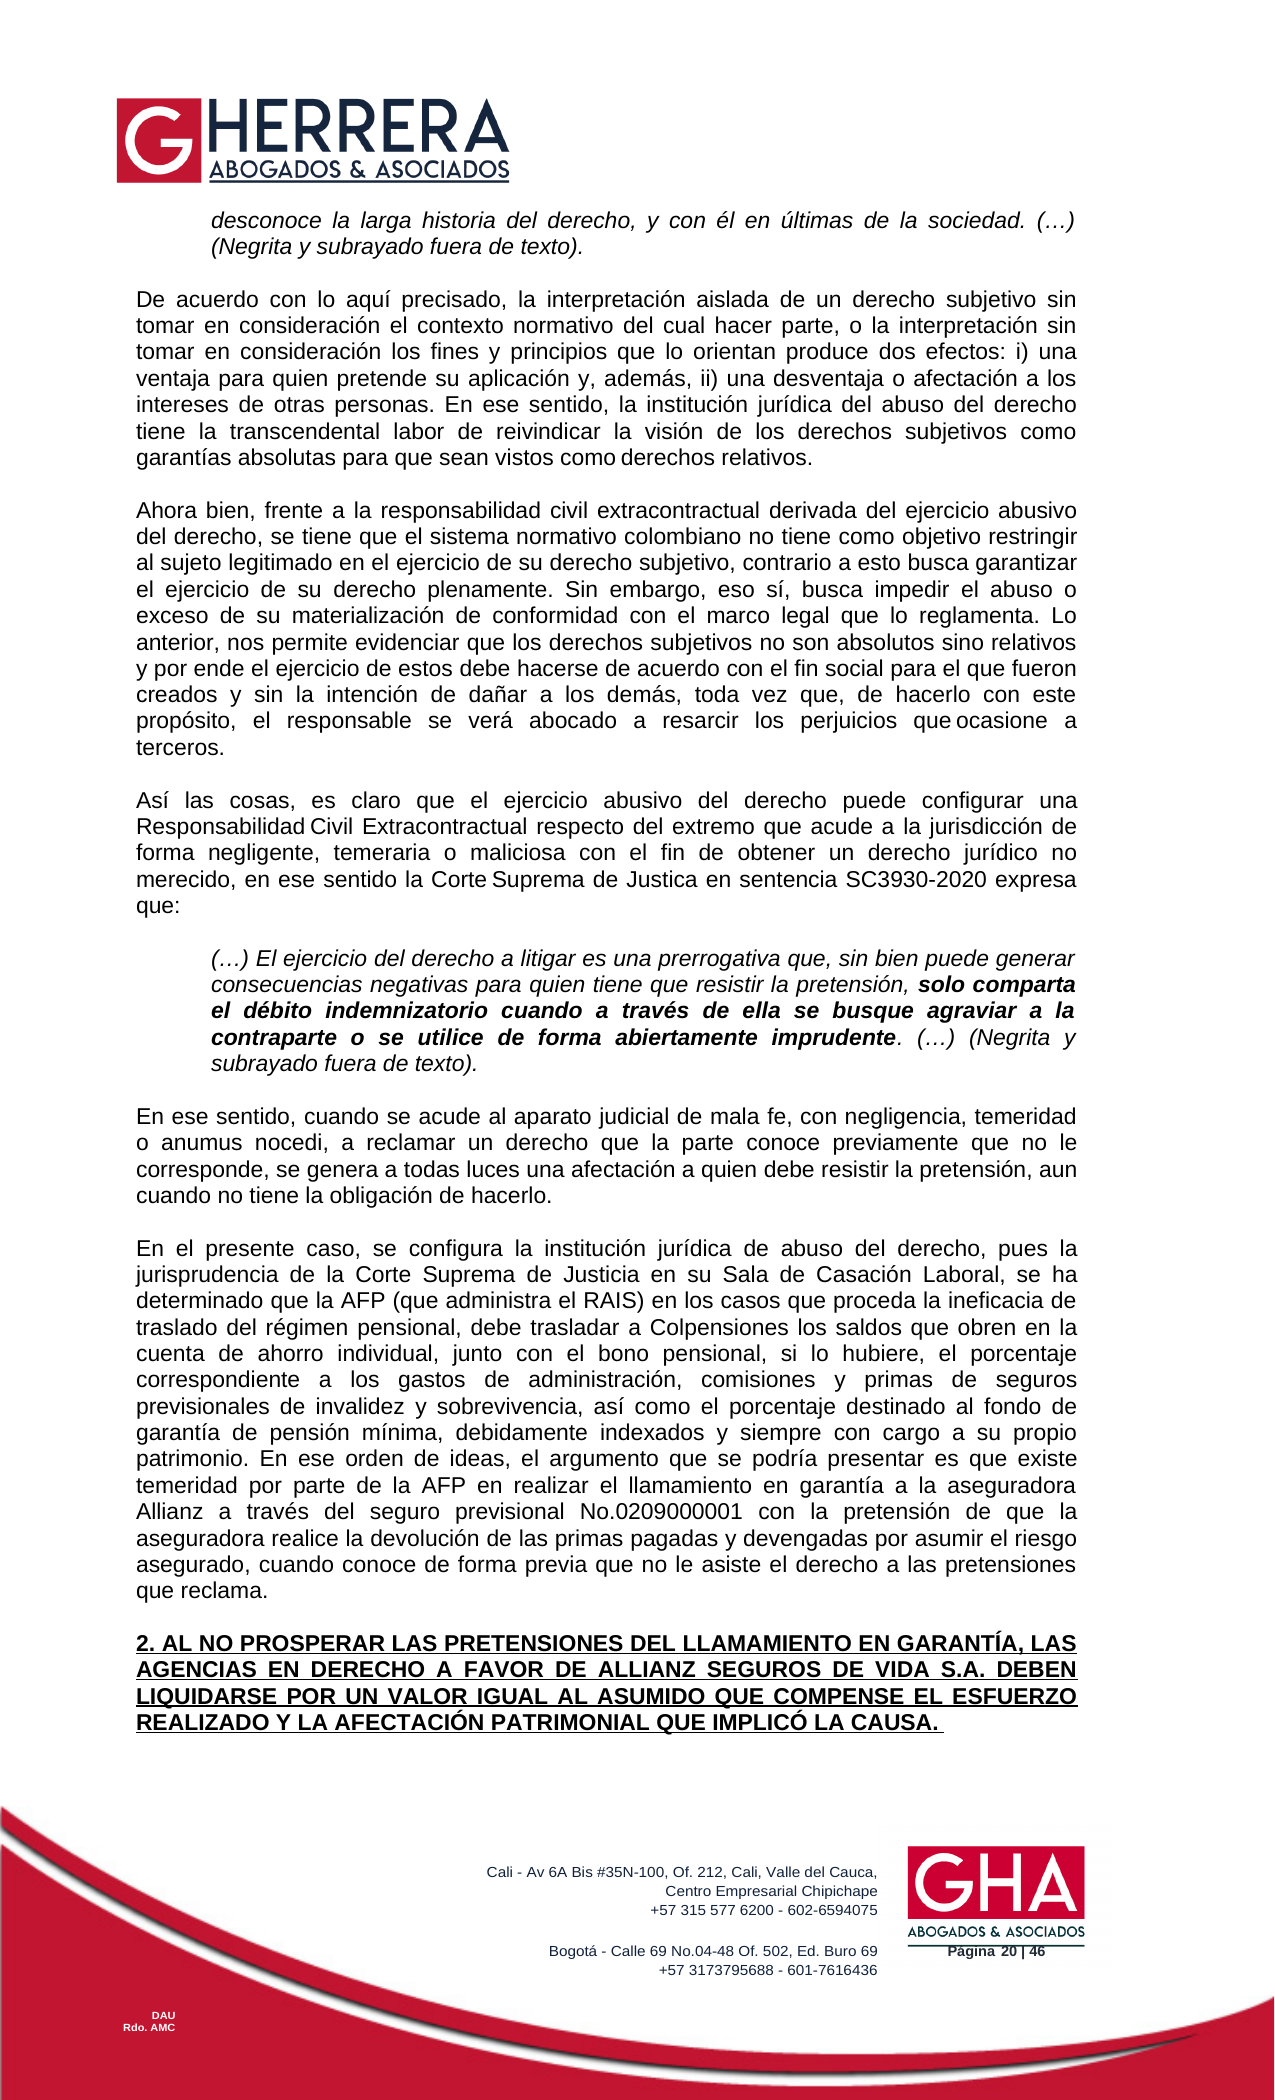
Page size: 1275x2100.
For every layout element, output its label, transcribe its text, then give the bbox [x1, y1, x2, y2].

text De acuerdo con lo aquí precisado, la interpretación aislada de un derecho subjetivo sin tomar en consideración el contexto normativo del cual hacer parte, o la interpretación sin tomar en consideración los fines y principios que lo orientan produce dos efectos: i) una ventaja para quien pretende su aplicación y, además, ii) una desventaja o afectación a los intereses de otras personas. En ese sentido, la institución jurídica del abuso del derecho tiene la transcendental labor de reivindicar la visión de los derechos subjetivos como garantías absolutas para que sean vistos como derechos relativos. [136, 286, 1078, 470]
text 2. AL NO PROSPERAR LAS PRETENSIONES DEL LLAMAMIENTO EN GARANTÍA, LAS AGENCIAS EN DERECHO A FAVOR DE ALLIANZ SEGUROS DE VIDA S.A. DEBEN LIQUIDARSE POR UN VALOR IGUAL AL ASUMIDO QUE COMPENSE EL ESFUERZO REALIZADO Y LA AFECTACIÓN PATRIMONIAL QUE IMPLICÓ LA CAUSA. [136, 1707, 1078, 1735]
text Ahora bien, frente a la responsabilidad civil extracontractual derivada del ejercicio abusivo del derecho, se tiene que el sistema normativo colombiano no tiene como objetivo restringir al sujeto legitimado en el ejercicio de su derecho subjetivo, contrario a esto busca garantizar el ejercicio de su derecho plenamente. Sin embargo, eso sí, busca impedir el abuso o exceso de su materialización de conformidad con el marco legal que lo reglamenta. Lo anterior, nos permite evidenciar que los derechos subjetivos no son absolutos sino relativos y por ende el ejercicio de estos debe hacerse de acuerdo con el fin social para el que fueron creados y sin la intención de dañar a los demás, toda vez que, de hacerlo con este propósito, el responsable se verá abocado a resarcir los perjuicios que ocasione a terceros. [136, 497, 1078, 760]
text (…) El ejercicio del derecho a litigar es una prerrogativa que, sin bien puede generar consecuencias negativas para quien tiene que resistir la pretensión, solo comparta el débito indemnizatorio cuando a través de ella se busque agraviar a la contraparte o se utilice de forma abiertamente imprudente. (…) (Negrita y subrayado fuera de texto). [211, 945, 1078, 1076]
text En ese sentido, cuando se acude al aparato judicial de mala fe, con negligencia, temeridad o anumus nocedi, a reclamar un derecho que la parte conoce previamente que no le corresponde, se genera a todas luces una afectación a quien debe resistir la pretensión, aun cuando no tiene la obligación de hacerlo. [136, 1103, 1078, 1208]
text 2. AL NO PROSPERAR LAS PRETENSIONES DEL LLAMAMIENTO EN GARANTÍA, LAS AGENCIAS EN DERECHO A FAVOR DE ALLIANZ SEGUROS DE VIDA S.A. DEBEN LIQUIDARSE POR UN VALOR IGUAL AL ASUMIDO QUE COMPENSE EL ESFUERZO REALIZADO Y LA AFECTACIÓN PATRIMONIAL QUE IMPLICÓ LA CAUSA. [136, 1630, 1078, 1679]
text Así las cosas, es claro que el ejercicio abusivo del derecho puede configurar una Responsabilidad Civil Extracontractual respecto del extremo que acude a la jurisdicción de forma negligente, temeraria o maliciosa con el fin de obtener un derecho jurídico no merecido, en ese sentido la Corte Suprema de Justica en sentencia SC3930-2020 expresa que: [136, 787, 1078, 918]
picture [0, 1793, 1275, 2100]
text En el presente caso, se configura la institución jurídica de abuso del derecho, pues la jurisprudencia de la Corte Suprema de Justicia en su Sala de Casación Laboral, se ha determinado que la AFP (que administra el RAIS) en los casos que proceda la ineficacia de traslado del régimen pensional, debe trasladar a Colpensiones los saldos que obren en la cuenta de ahorro individual, junto con el bono pensional, si lo hubiere, el porcentaje correspondiente a los gastos de administración, comisiones y primas de seguros previsionales de invalidez y sobrevivencia, así como el porcentaje destinado al fondo de garantía de pensión mínima, debidamente indexados y siempre con cargo a su propio patrimonio. En ese orden de ideas, el argumento que se podría presentar es que existe temeridad por parte de la AFP en realizar el llamamiento en garantía a la aseguradora Allianz a través del seguro previsional No.0209000001 con la pretensión de que la aseguradora realice la devolución de las primas pagadas y devengadas por asumir el riesgo asegurado, cuando conoce de forma previa que no le asiste el derecho a las pretensiones que reclama. [136, 1234, 1078, 1603]
text 2. AL NO PROSPERAR LAS PRETENSIONES DEL LLAMAMIENTO EN GARANTÍA, LAS AGENCIAS EN DERECHO A FAVOR DE ALLIANZ SEGUROS DE VIDA S.A. DEBEN LIQUIDARSE POR UN VALOR IGUAL AL ASUMIDO QUE COMPENSE EL ESFUERZO REALIZADO Y LA AFECTACIÓN PATRIMONIAL QUE IMPLICÓ LA CAUSA. [136, 1680, 1078, 1705]
picture [96, 75, 529, 206]
